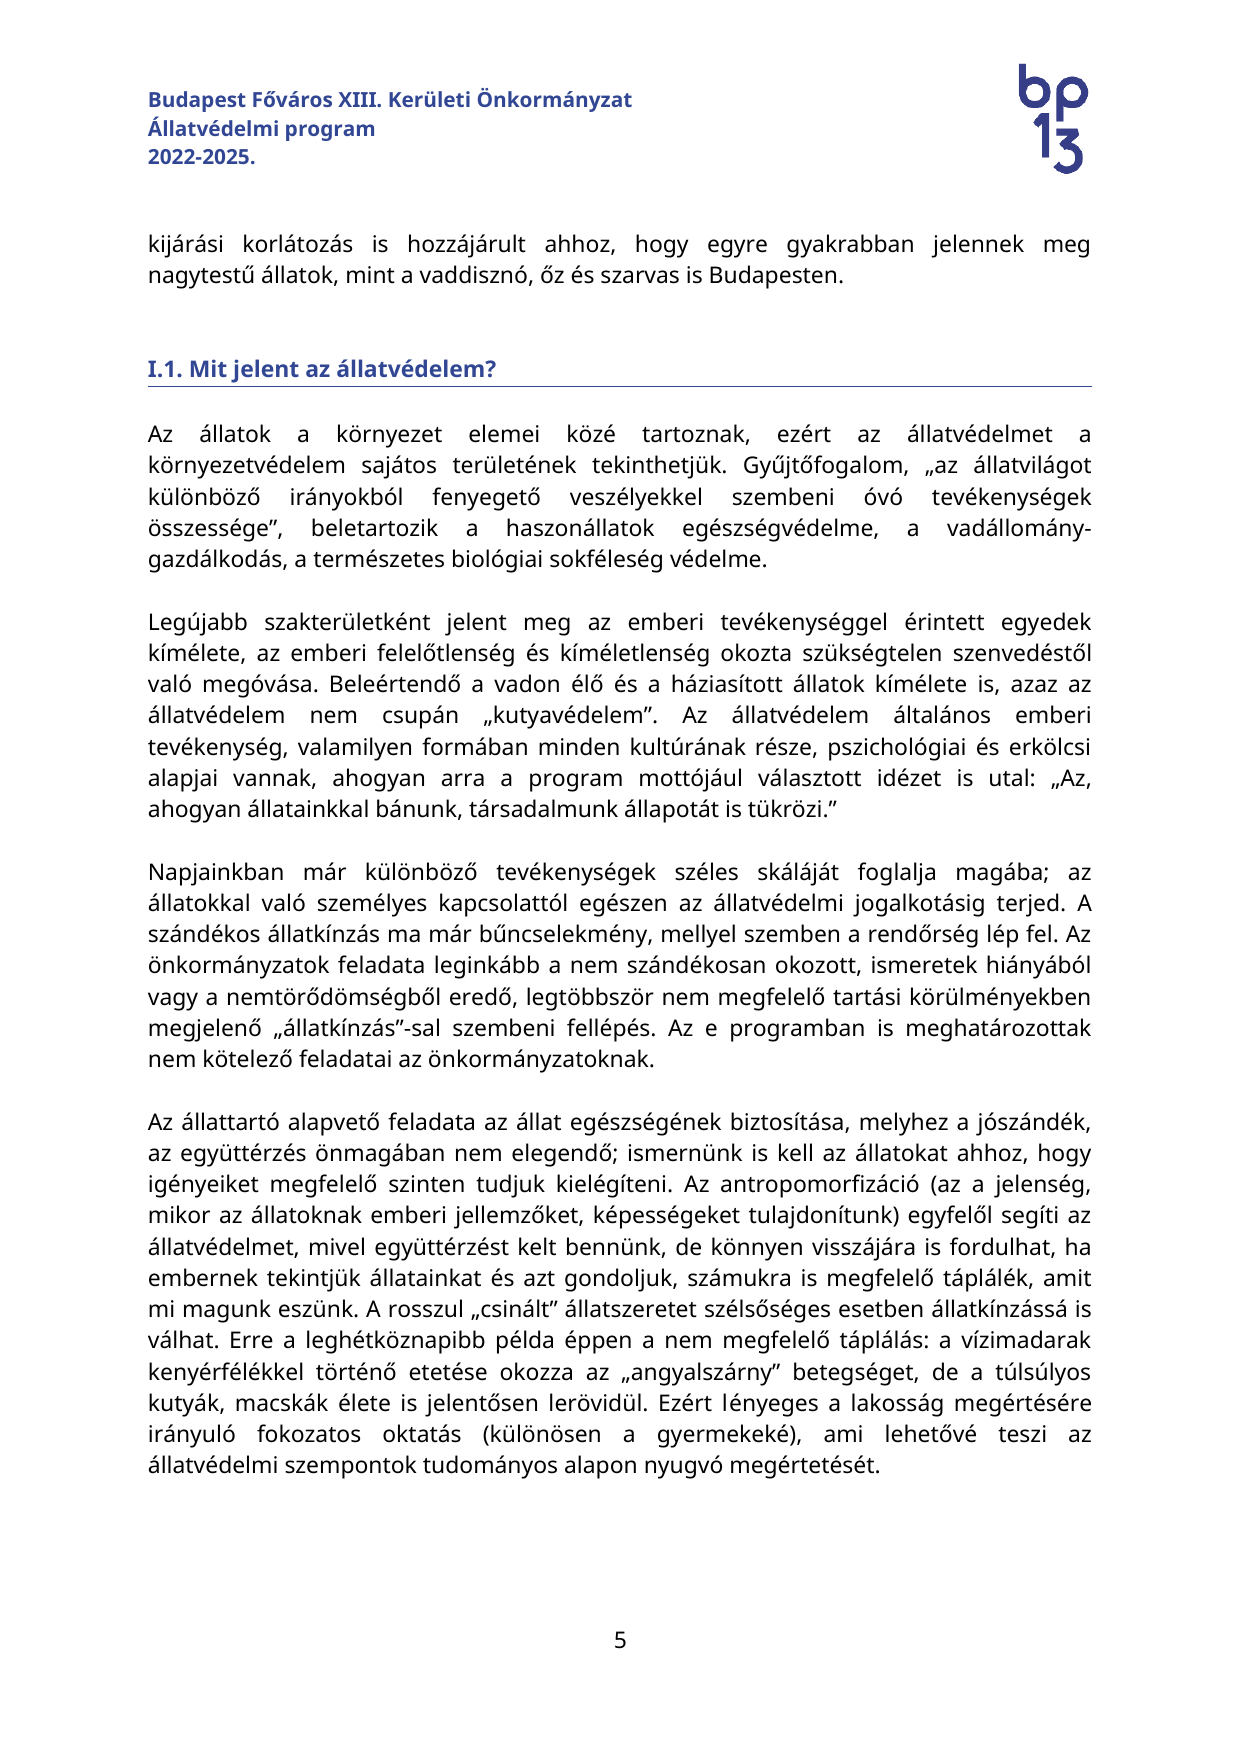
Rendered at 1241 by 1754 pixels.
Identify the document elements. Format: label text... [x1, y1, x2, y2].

picture [1013, 57, 1093, 179]
text Legújabb szakterületként jelent meg az emberi tevékenységgel érintett egyedek kímélete, az emberi felelőtlenség és kíméletlenség okozta szükségtelen szenvedéstől való megóvása. Beleértendő a vadon élő és a háziasított állatok kímélete is, azaz az állatvédelem nem csupán „kutyavédelem”. Az állatvédelem általános emberi tevékenység, valamilyen formában minden kultúrának része, pszichológiai és erkölcsi alapjai vannak, ahogyan arra a program mottójául választott idézet is utal: „Az, ahogyan állatainkkal bánunk, társadalmunk állapotát is tükrözi.” [148, 606, 1092, 824]
text Az állattartó alapvető feladata az állat egészségének biztosítása, melyhez a jószándék, az együttérzés önmagában nem elegendő; ismernünk is kell az állatokat ahhoz, hogy igényeiket megfelelő szinten tudjuk kielégíteni. Az antropomorfizáció (az a jelenség, mikor az állatoknak emberi jellemzőket, képességeket tulajdonítunk) egyfelől segíti az állatvédelmet, mivel együttérzést kelt bennünk, de könnyen visszájára is fordulhat, ha embernek tekintjük állatainkat és azt gondoljuk, számukra is megfelelő táplálék, amit mi magunk eszünk. A rosszul „csinált” állatszeretet szélsőséges esetben állatkínzássá is válhat. Erre a leghétköznapibb példa éppen a nem megfelelő táplálás: a vízimadarak kenyérfélékkel történő etetése okozza az „angyalszárny” betegséget, de a túlsúlyos kutyák, macskák élete is jelentősen lerövidül. Ezért lényeges a lakosság megértésére irányuló fokozatos oktatás (különösen a gyermekeké), ami lehetővé teszi az állatvédelmi szempontok tudományos alapon nyugvó megértetését. [148, 1106, 1092, 1481]
text Napjainkban már különböző tevékenységek széles skáláját foglalja magába; az állatokkal való személyes kapcsolattól egészen az állatvédelmi jogalkotásig terjed. A szándékos állatkínzás ma már bűncselekmény, mellyel szemben a rendőrség lép fel. Az önkormányzatok feladata leginkább a nem szándékosan okozott, ismeretek hiányából vagy a nemtörődömségből eredő, legtöbbször nem megfelelő tartási körülményekben megjelenő „állatkínzás”-sal szembeni fellépés. Az e programban is meghatározottak nem kötelező feladatai az önkormányzatoknak. [148, 856, 1092, 1074]
text I.1. Mit jelent az állatvédelem? [148, 352, 1092, 386]
text Az állatok a környezet elemei közé tartoznak, ezért az állatvédelmet a környezetvédelem sajátos területének tekinthetjük. Gyűjtőfogalom, „az állatvilágot különböző irányokból fenyegető veszélyekkel szembeni óvó tevékenységek összessége”, beletartozik a haszonállatok egészségvédelme, a vadállomány-gazdálkodás, a természetes biológiai sokféleség védelme. [148, 418, 1092, 574]
